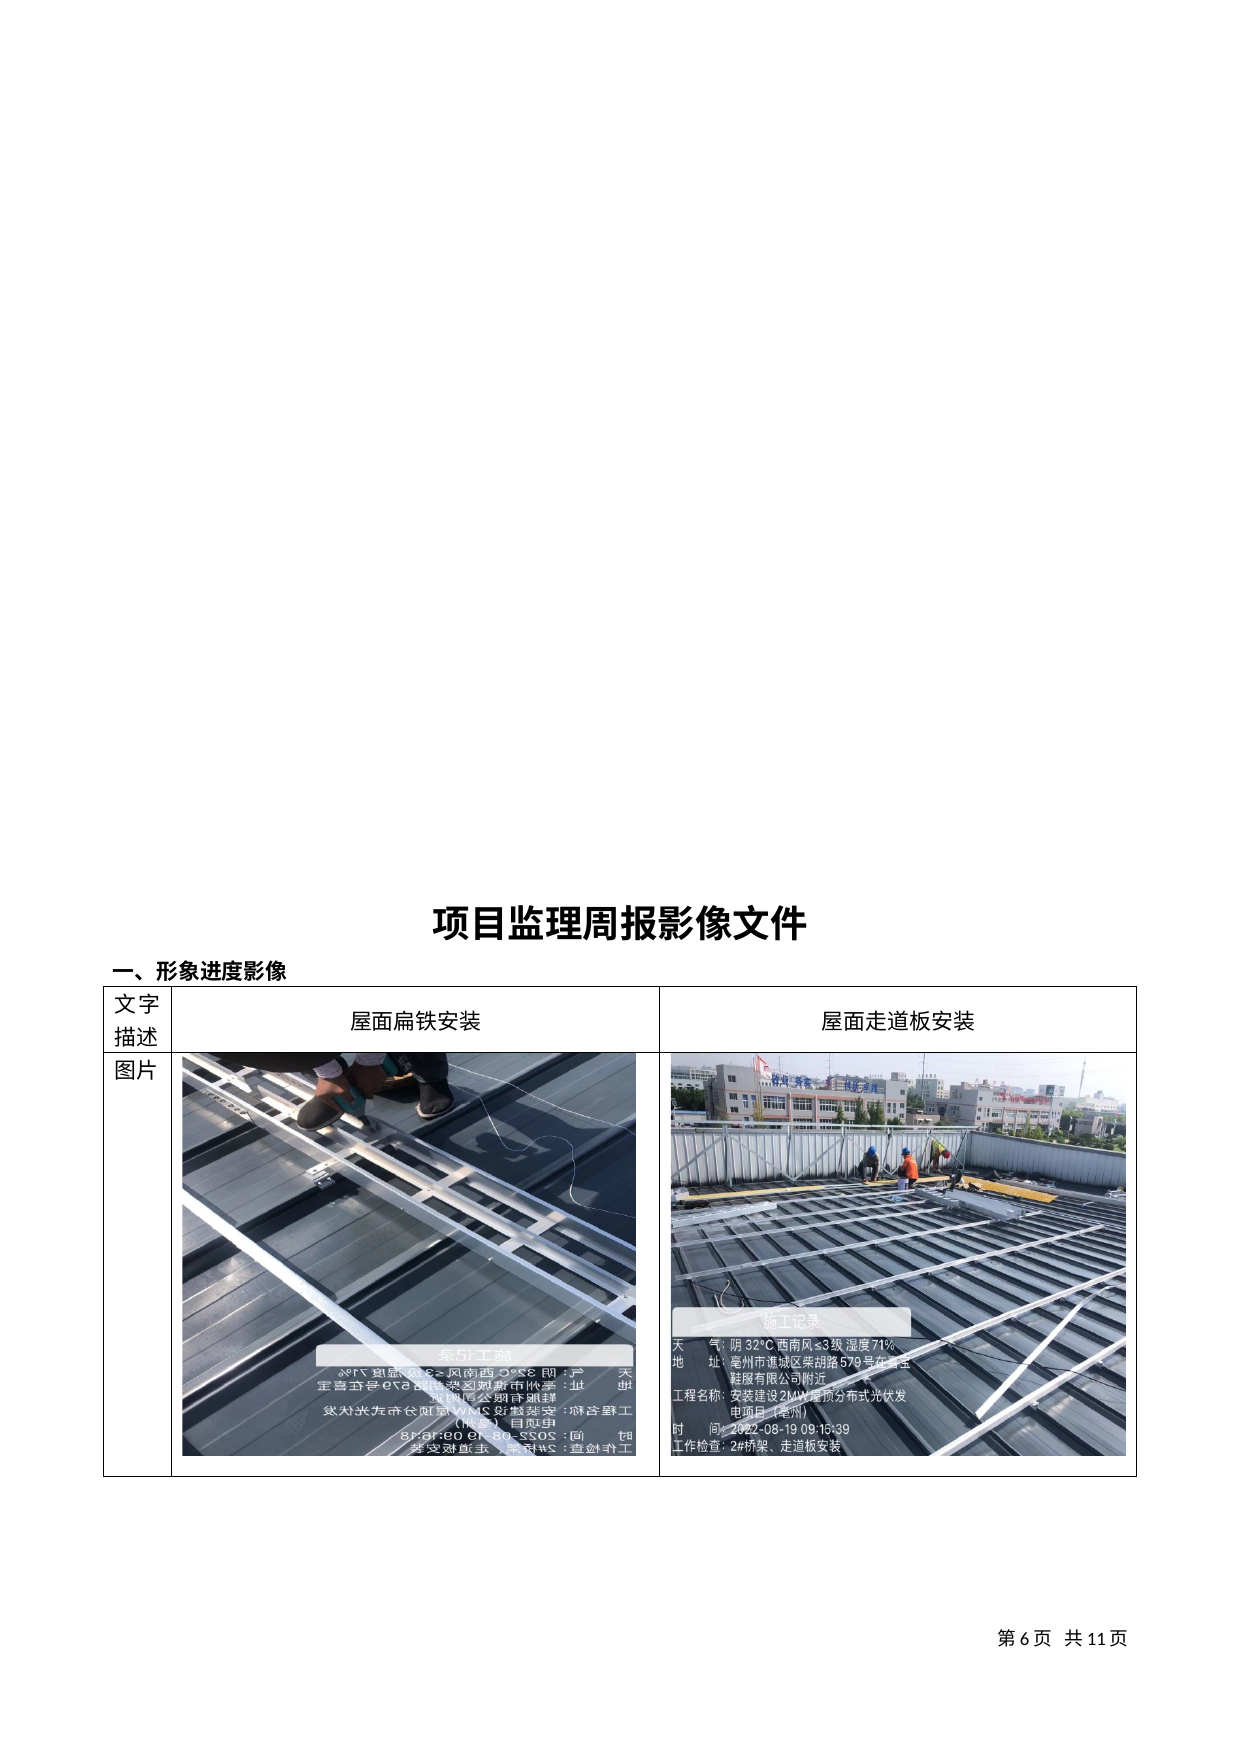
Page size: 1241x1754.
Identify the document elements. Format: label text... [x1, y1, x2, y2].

text 项目监理周报影像文件 [112, 888, 1128, 953]
table_header 屋面走道板安装 [660, 987, 1136, 1052]
picture [670, 1053, 1126, 1456]
table_cell [660, 1053, 1136, 1476]
text 一、形象进度影像 [112, 953, 1128, 986]
table_cell [172, 1053, 659, 1476]
table_header 屋面扁铁安装 [172, 987, 659, 1052]
picture [182, 1053, 636, 1456]
table_header 文字描述 [104, 987, 171, 1052]
table_cell 图片 [104, 1053, 171, 1476]
